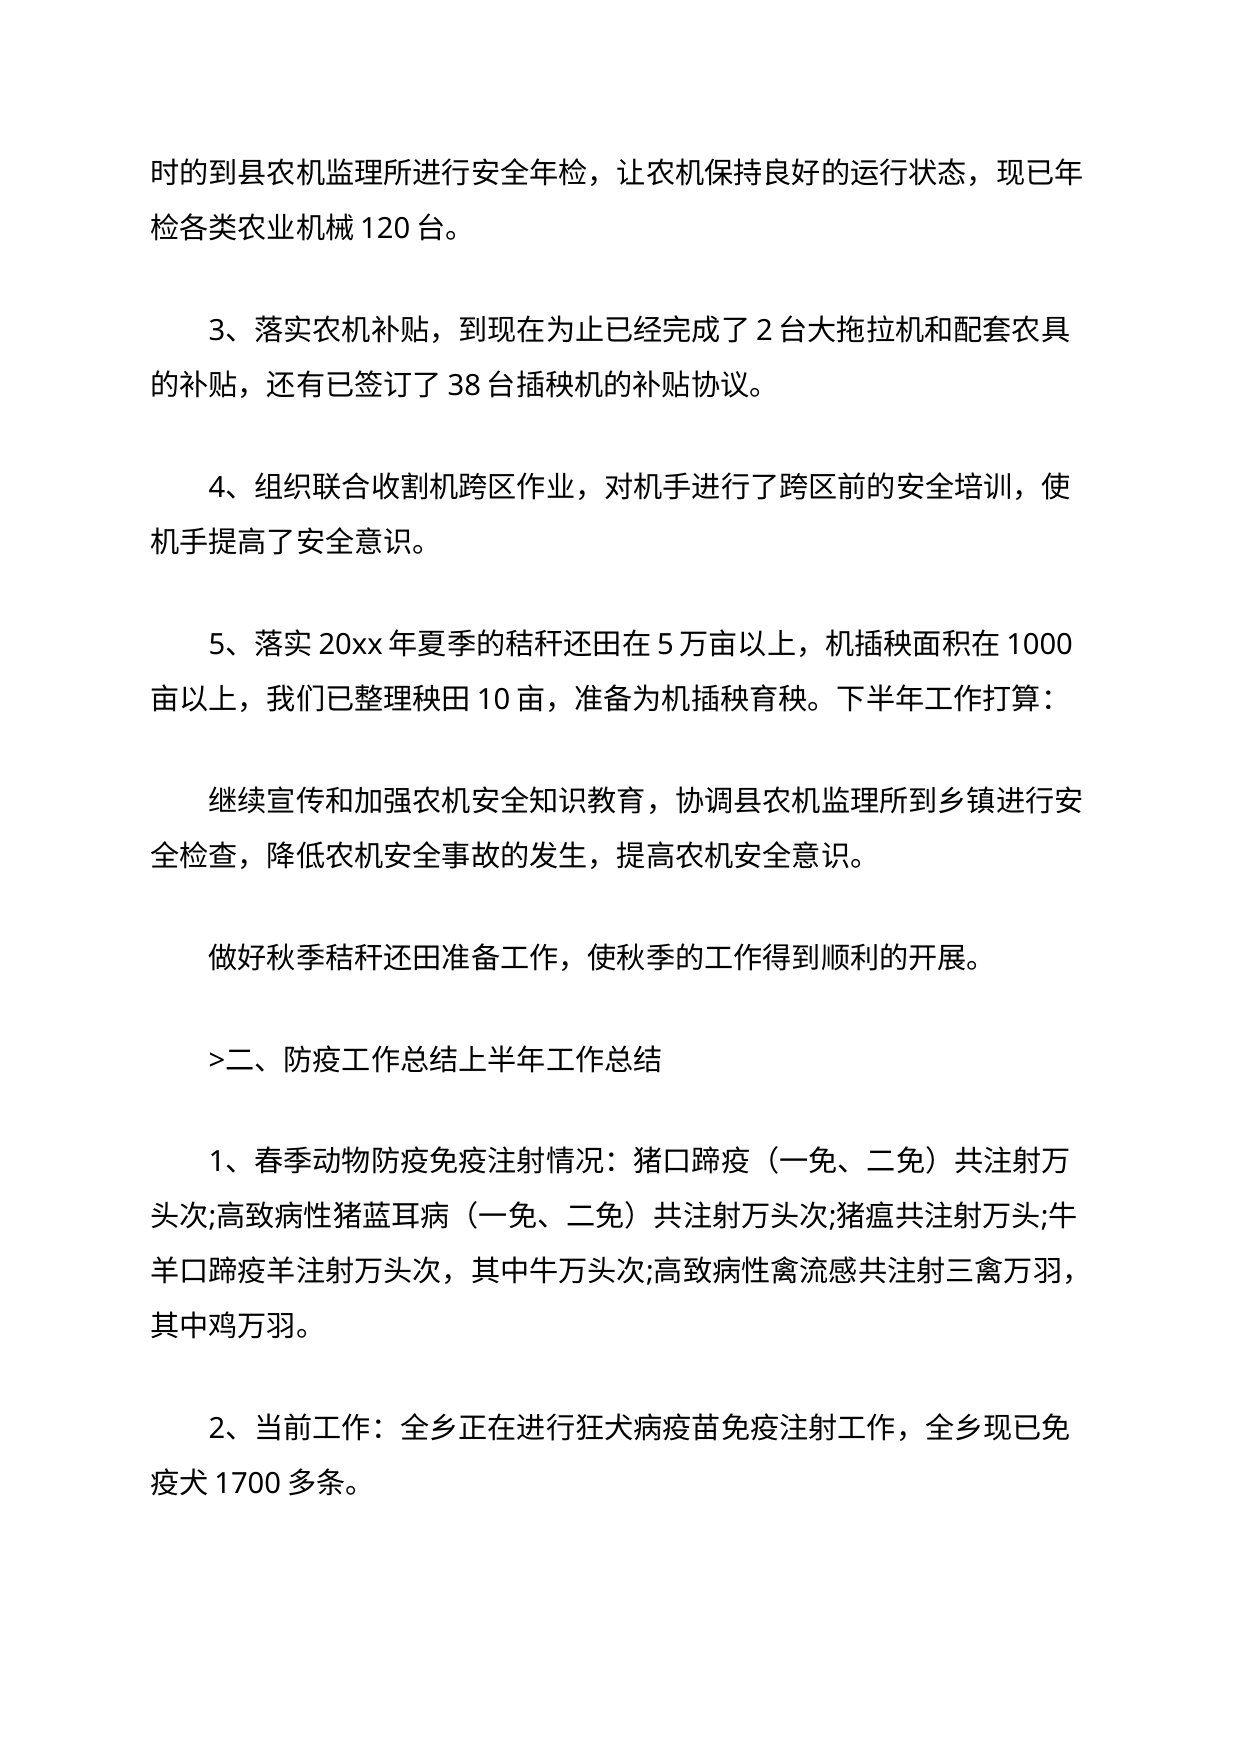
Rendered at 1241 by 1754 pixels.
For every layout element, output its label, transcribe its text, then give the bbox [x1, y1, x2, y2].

text 3、落实农机补贴，到现在为止已经完成了2台大拖拉机和配套农具的补贴，还有已签订了38台插秧机的补贴协议。 [150, 307, 1090, 404]
text 1、春季动物防疫免疫注射情况：猪口蹄疫（一免、二免）共注射万头次;高致病性猪蓝耳病（一免、二免）共注射万头次;猪瘟共注射万头;牛羊口蹄疫羊注射万头次，其中牛万头次;高致病性禽流感共注射三禽万羽，其中鸡万羽。 [150, 1138, 1090, 1345]
text >二、防疫工作总结上半年工作总结 [150, 1036, 1090, 1078]
text 4、组织联合收割机跨区作业，对机手进行了跨区前的安全培训，使机手提高了安全意识。 [150, 464, 1090, 561]
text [150, 150, 1090, 247]
text 5、落实20xx年夏季的秸秆还田在5万亩以上，机插秧面积在1000亩以上，我们已整理秧田10亩，准备为机插秧育秧。下半年工作打算： [150, 621, 1090, 718]
text 做好秋季秸秆还田准备工作，使秋季的工作得到顺利的开展。 [150, 934, 1090, 977]
text 继续宣传和加强农机安全知识教育，协调县农机监理所到乡镇进行安全检查，降低农机安全事故的发生，提高农机安全意识。 [150, 778, 1090, 875]
text 2、当前工作：全乡正在进行狂犬病疫苗免疫注射工作，全乡现已免疫犬1700多条。 [150, 1405, 1090, 1502]
